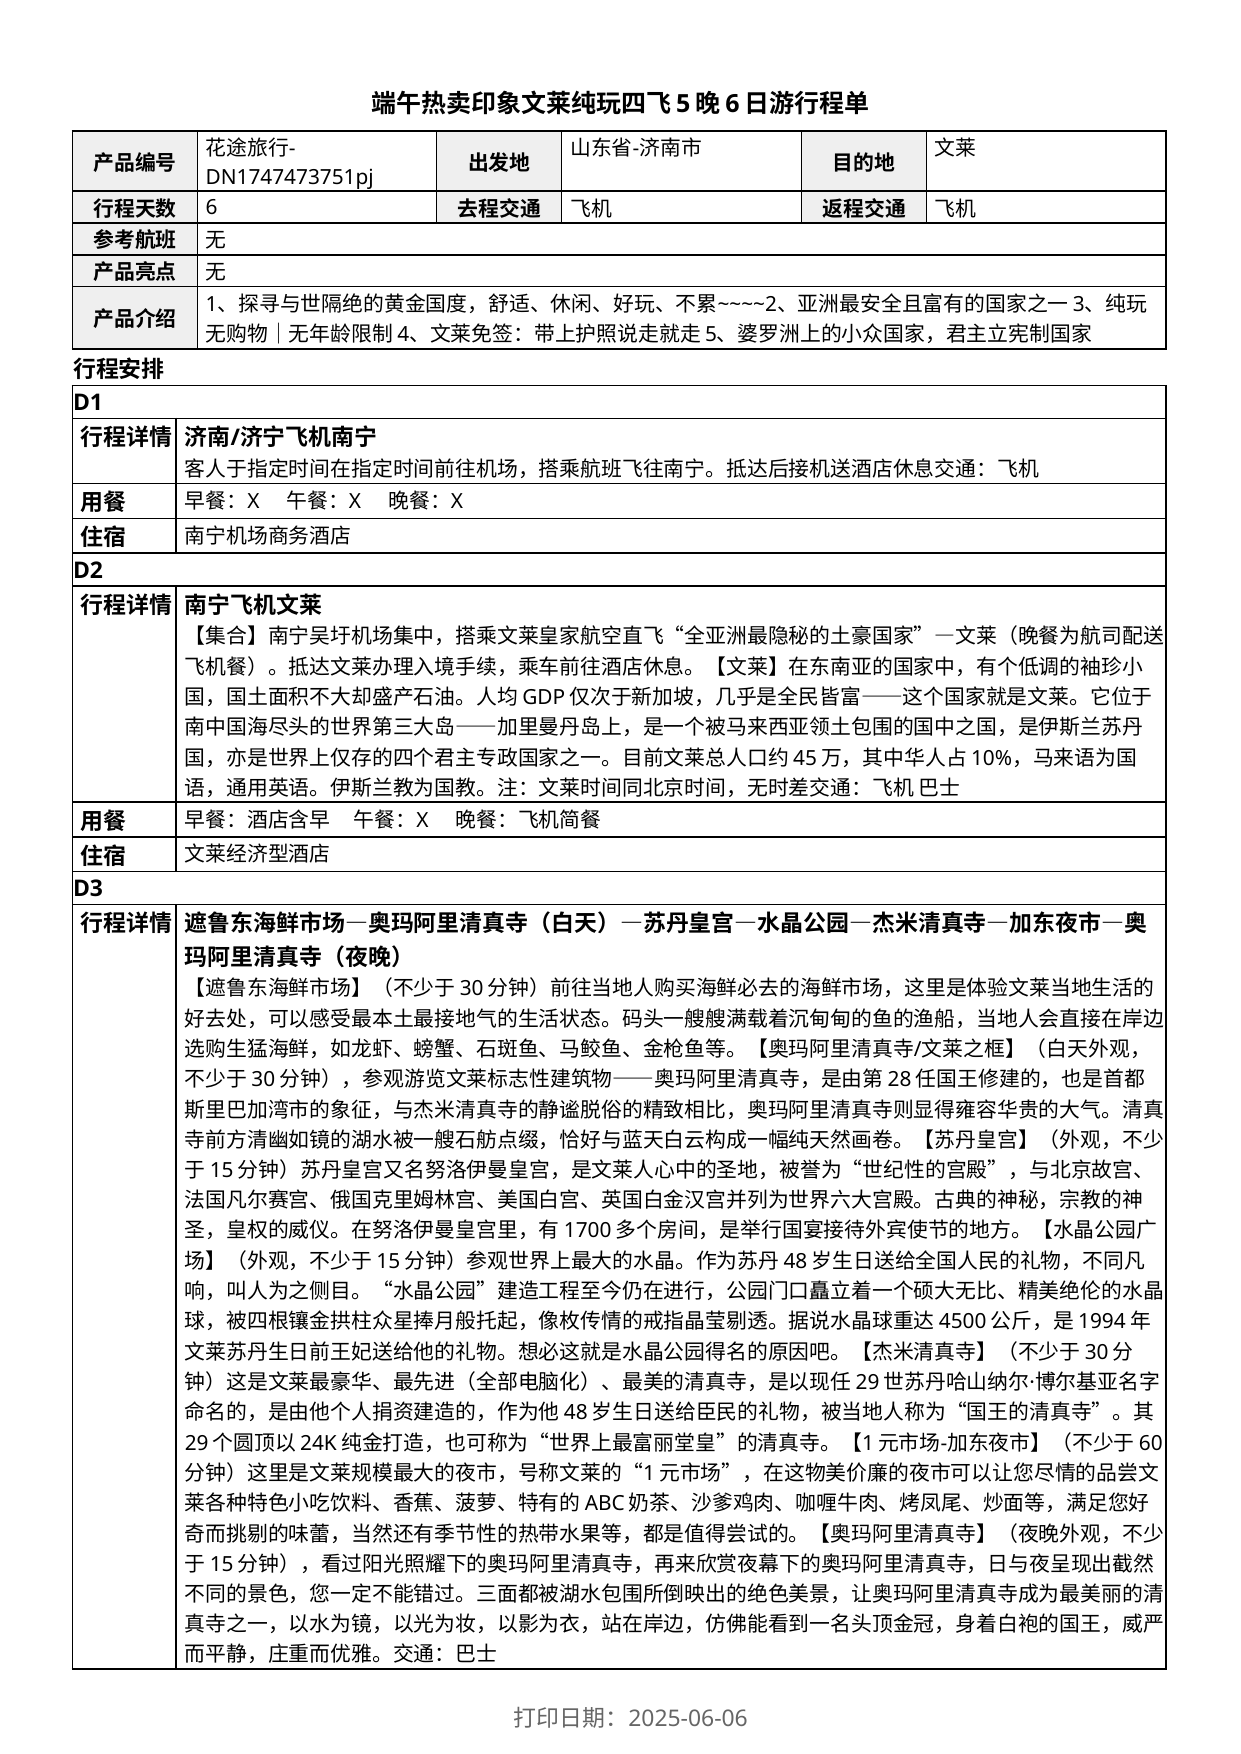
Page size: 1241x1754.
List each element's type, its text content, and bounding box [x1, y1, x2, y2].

table_cell 行程详情 [73, 905, 175, 1668]
table_header 产品编号 [73, 132, 197, 190]
table_cell 遮鲁东海鲜市场—奥玛阿里清真寺（白天）—苏丹皇宫—水晶公园—杰米清真寺—加东夜市—奥玛阿里清真寺（夜晚） 【遮鲁东海鲜市场】（不少于30分钟）前往当地人购买海鲜必去的海鲜市场，这里是体验文莱当地生活的好去处，可以感受最本土最接地气的生活状态。码头一艘艘满载着沉甸甸的鱼的渔船，当地人会直接在岸边选购生猛海鲜，如龙虾、螃蟹、石斑鱼、马鲛鱼、金枪鱼等。 [177, 905, 1165, 1668]
table_header 目的地 [802, 132, 926, 190]
table_cell 飞机 [562, 192, 801, 222]
table_cell 住宿 [73, 838, 175, 871]
table_cell 住宿 [73, 519, 175, 552]
table_cell 济南/济宁飞机南宁 客人于指定时间在指定时间前往机场，搭乘航班飞往南宁。抵达后接机送酒店休息 [177, 419, 1165, 483]
table_cell 无 [198, 256, 1165, 286]
table_cell 行程详情 [73, 587, 175, 801]
table_cell 参考航班 [73, 224, 197, 254]
table_header D1 [73, 386, 1165, 417]
table_header 山东省-济南市 [562, 132, 801, 190]
table_cell 南宁机场商务酒店 [177, 519, 1165, 552]
text 端午热卖印象文莱纯玩四飞5晚6日游行程单 [73, 83, 1167, 119]
table_cell 产品亮点 [73, 256, 197, 286]
table_cell 无 [198, 224, 1165, 254]
table_cell 返程交通 [802, 192, 926, 222]
table_cell 6 [198, 192, 436, 222]
table_cell 飞机 [927, 192, 1165, 222]
table_cell 行程详情 [73, 419, 175, 483]
table_header 出发地 [437, 132, 561, 190]
table_cell 产品介绍 [73, 287, 197, 348]
table_cell 用餐 [73, 484, 175, 517]
table_cell 用餐 [73, 803, 175, 836]
table_cell 南宁飞机文莱 【集合】南宁吴圩机场集中，搭乘文莱皇家航空直飞“全亚洲最隐秘的土豪国家”—文莱（晚餐为航司配送飞机餐）。抵达文莱办理入境手续，乘车前往酒店休息。 [177, 587, 1165, 801]
table_cell 1、探寻与世隔绝的黄金国度，舒适、休闲、好玩、不累~~~~ [198, 287, 1165, 348]
table_cell 去程交通 [437, 192, 561, 222]
table_cell D3 [73, 872, 1165, 904]
table_header 花途旅行-DN1747473751pj [198, 132, 436, 190]
table_cell 早餐：X 午餐：X 晚餐：X [177, 484, 1165, 517]
table_cell 行程天数 [73, 192, 197, 222]
table_cell D2 [73, 554, 1165, 585]
table_header 文莱 [927, 132, 1165, 190]
table_cell 早餐：酒店含早 午餐：X 晚餐：飞机简餐 [177, 803, 1165, 836]
text 行程安排 [73, 350, 1167, 384]
table_cell 文莱经济型酒店 [177, 838, 1165, 871]
